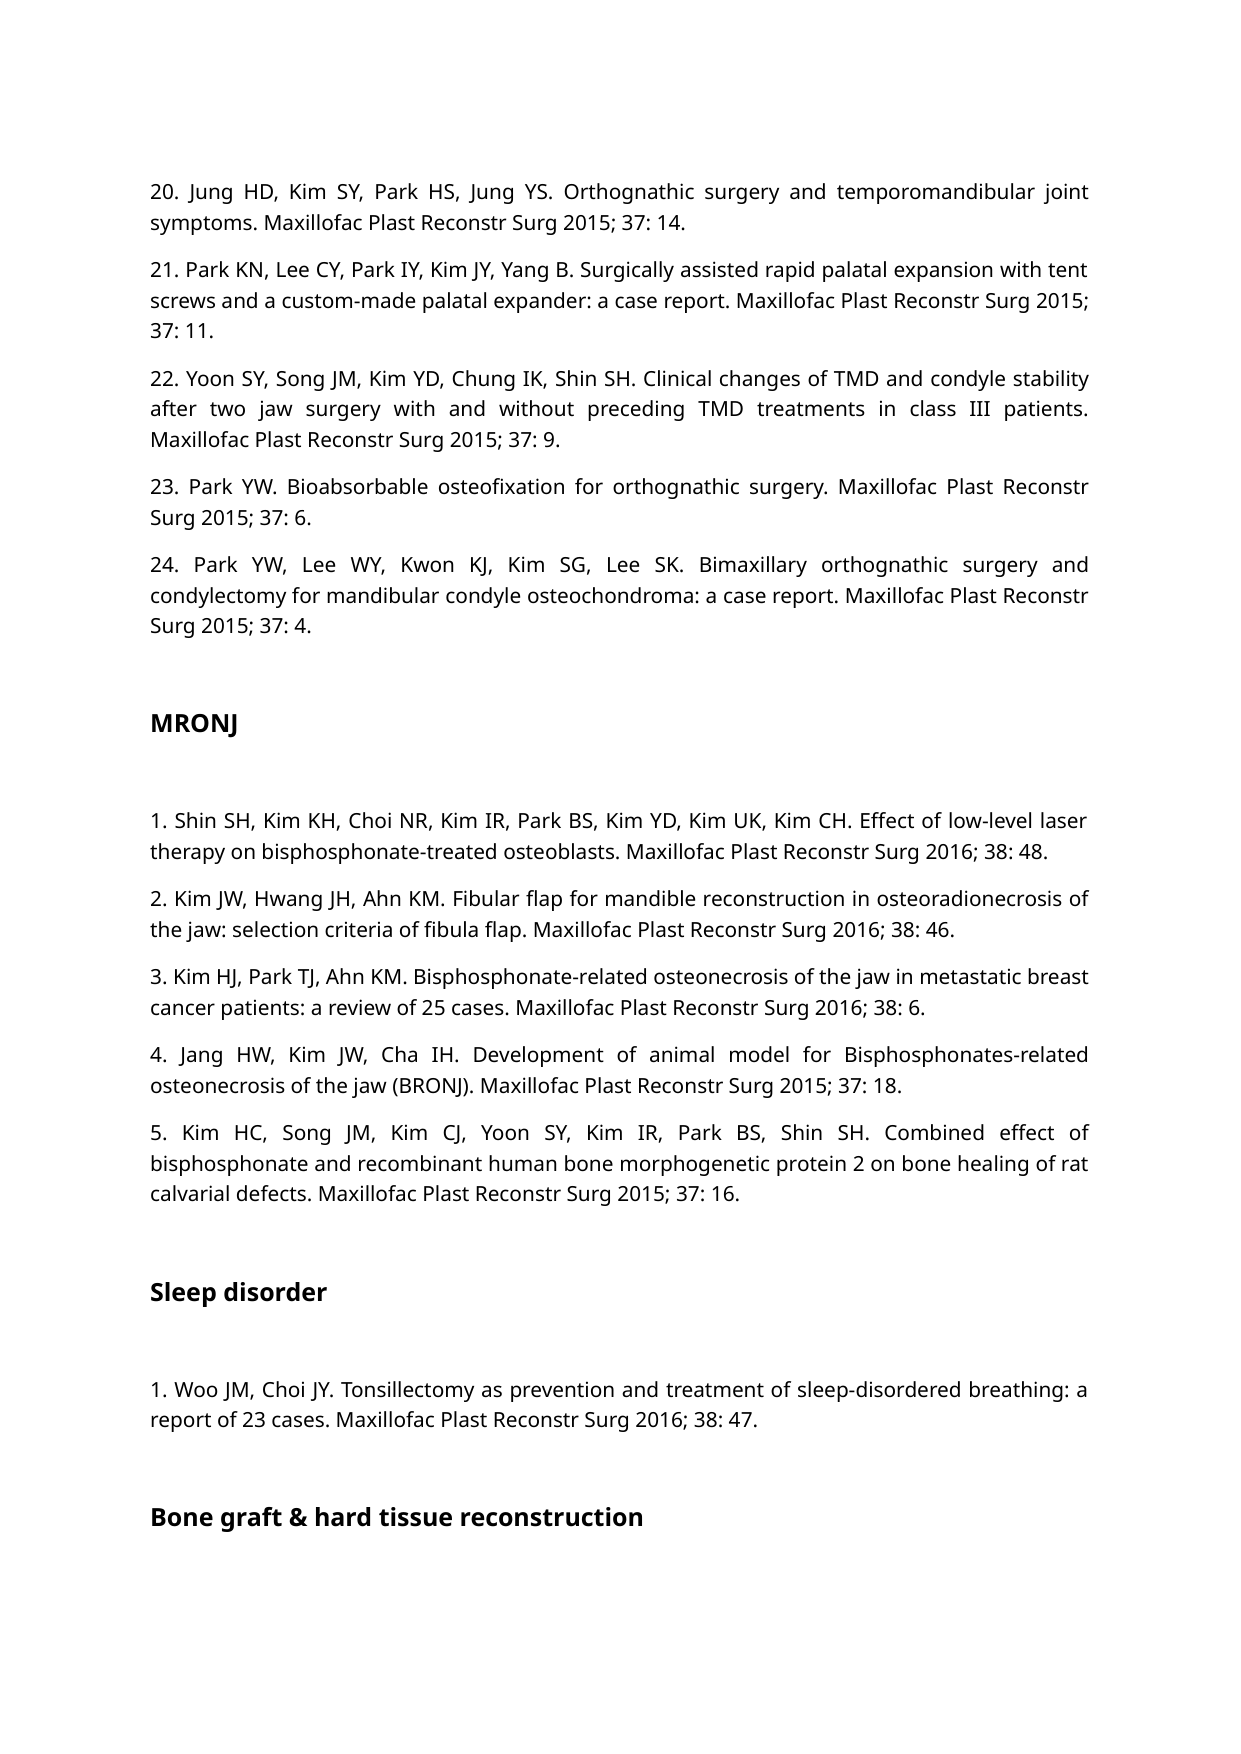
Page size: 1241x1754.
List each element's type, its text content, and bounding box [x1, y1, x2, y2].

text 3. Kim HJ, Park TJ, Ahn KM. Bisphosphonate-related osteonecrosis of the jaw in metastatic breast cancer patients: a review of 25 cases. Maxillofac Plast Reconstr Surg 2016; 38: 6. [150, 962, 1090, 1022]
text 21. Park KN, Lee CY, Park IY, Kim JY, Yang B. Surgically assisted rapid palatal expansion with tent screws and a custom-made palatal expander: a case report. Maxillofac Plast Reconstr Surg 2015; 37: 11. [150, 255, 1090, 345]
text 5. Kim HC, Song JM, Kim CJ, Yoon SY, Kim IR, Park BS, Shin SH. Combined effect of bisphosphonate and recombinant human bone morphogenetic protein 2 on bone healing of rat calvarial defects. Maxillofac Plast Reconstr Surg 2015; 37: 16. [150, 1118, 1090, 1208]
text 2. Kim JW, Hwang JH, Ahn KM. Fibular flap for mandible reconstruction in osteoradionecrosis of the jaw: selection criteria of fibula flap. Maxillofac Plast Reconstr Surg 2016; 38: 46. [150, 884, 1090, 944]
text 4. Jang HW, Kim JW, Cha IH. Development of animal model for Bisphosphonates-related osteonecrosis of the jaw (BRONJ). Maxillofac Plast Reconstr Surg 2015; 37: 18. [150, 1040, 1090, 1099]
text 22. Yoon SY, Song JM, Kim YD, Chung IK, Shin SH. Clinical changes of TMD and condyle stability after two jaw surgery with and without preceding TMD treatments in class III patients. Maxillofac Plast Reconstr Surg 2015; 37: 9. [150, 364, 1090, 453]
text 1. Woo JM, Choi JY. Tonsillectomy as prevention and treatment of sleep-disordered breathing: a report of 23 cases. Maxillofac Plast Reconstr Surg 2016; 38: 47. [150, 1375, 1090, 1434]
text Bone graft & hard tissue reconstruction [150, 1500, 1090, 1534]
text 20. Jung HD, Kim SY, Park HS, Jung YS. Orthognathic surgery and temporomandibular joint symptoms. Maxillofac Plast Reconstr Surg 2015; 37: 14. [150, 177, 1090, 236]
text MRONJ [150, 706, 1090, 740]
text 23. Park YW. Bioabsorbable osteofixation for orthognathic surgery. Maxillofac Plast Reconstr Surg 2015; 37: 6. [150, 472, 1090, 531]
text 24. Park YW, Lee WY, Kwon KJ, Kim SG, Lee SK. Bimaxillary orthognathic surgery and condylectomy for mandibular condyle osteochondroma: a case report. Maxillofac Plast Reconstr Surg 2015; 37: 4. [150, 550, 1090, 640]
text 1. Shin SH, Kim KH, Choi NR, Kim IR, Park BS, Kim YD, Kim UK, Kim CH. Effect of low-level laser therapy on bisphosphonate-treated osteoblasts. Maxillofac Plast Reconstr Surg 2016; 38: 48. [150, 807, 1090, 866]
text Sleep disorder [150, 1274, 1090, 1308]
